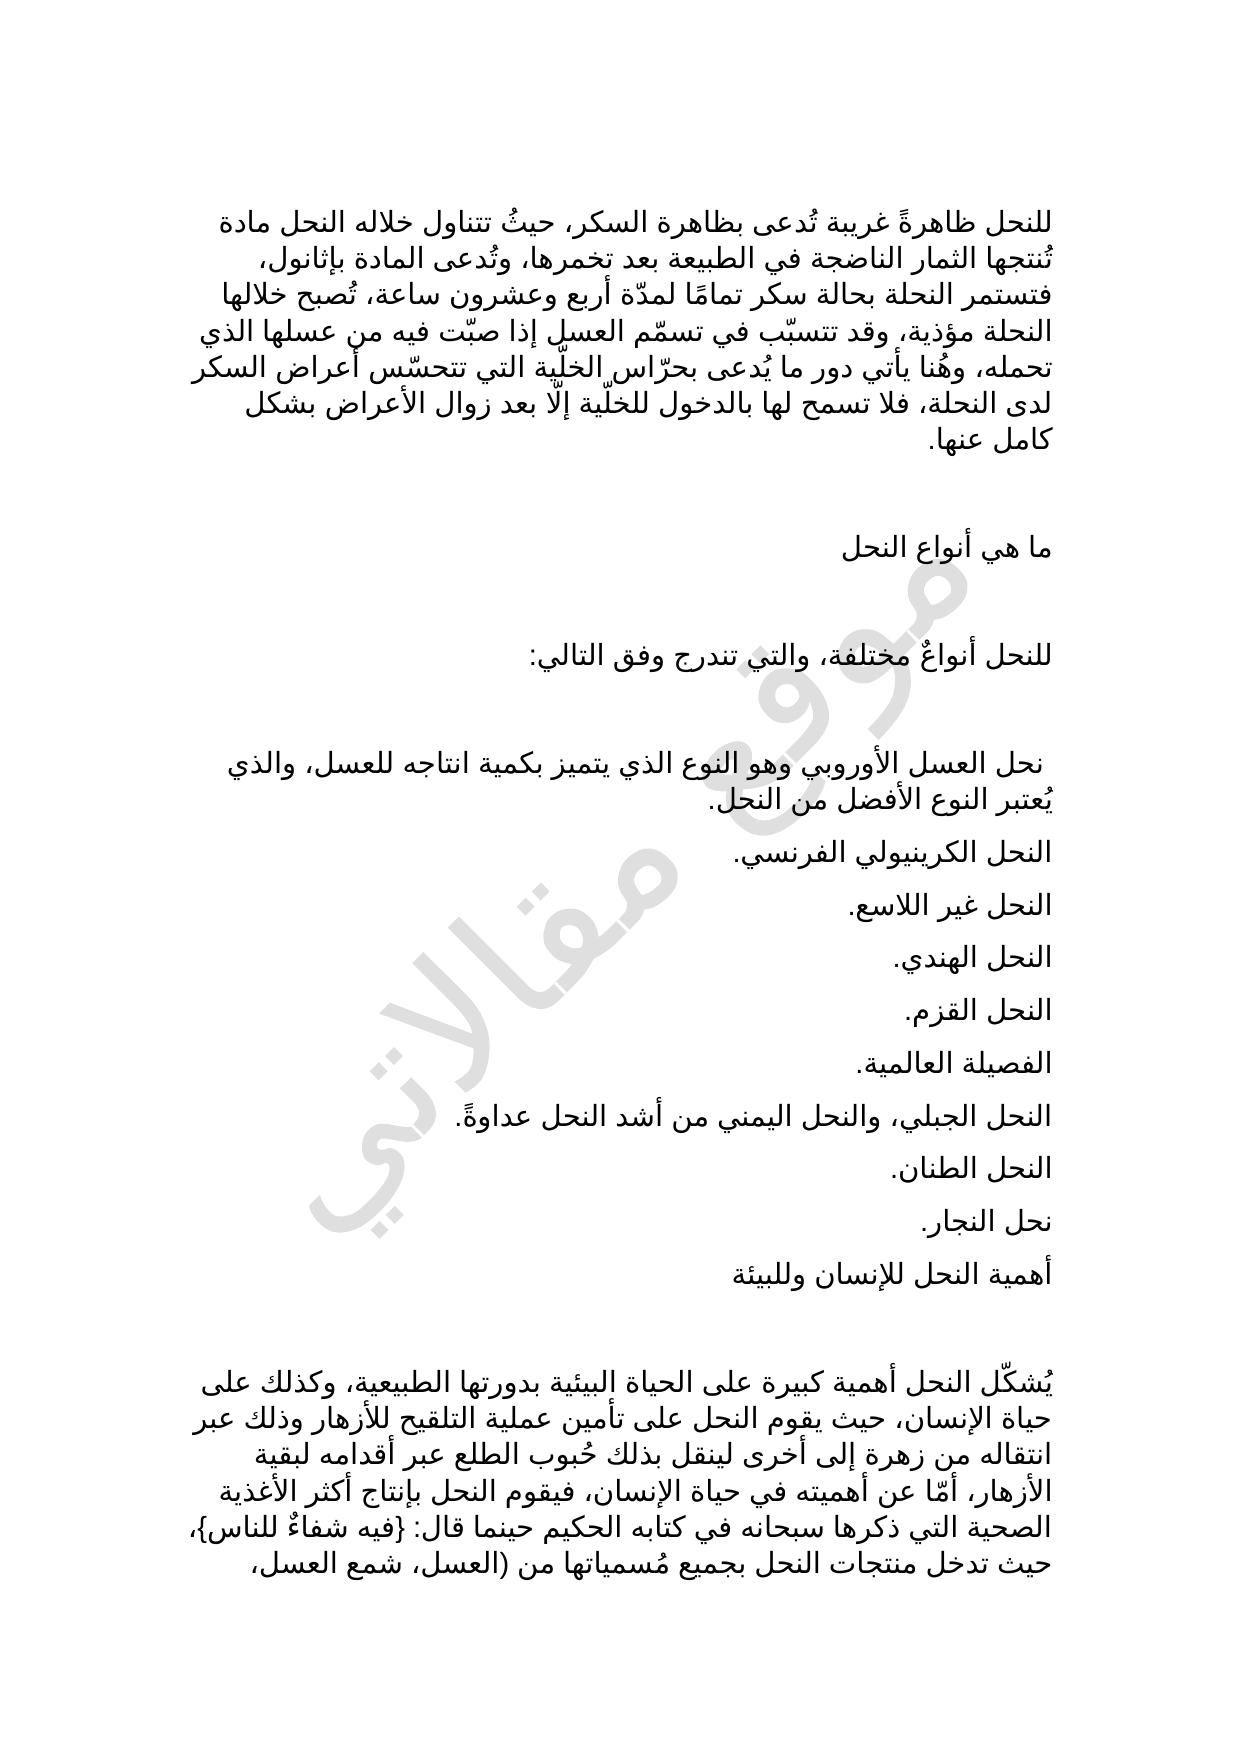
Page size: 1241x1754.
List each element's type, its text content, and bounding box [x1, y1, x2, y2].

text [187, 1365, 1053, 1579]
text النحل القزم. [187, 993, 1053, 1027]
text للنحل ظاهرةً غريبة تُدعى بظاهرة السكر، حيثُ تتناول خلاله النحل مادة تُنتجها الثمار الناضجة في الطبيعة بعد تخمرها، وتُدعى المادة بإثانول، فتستمر النحلة بحالة سكر تمامًا لمدّة أربع وعشرون ساعة، تُصبح خلالها النحلة مؤذية، وقد تتسبّب في تسمّم العسل إذا صبّت فيه من عسلها الذي تحمله، وهُنا يأتي دور ما يُدعى بحرّاس الخلّية التي تتحسّس أعراض السكر لدى النحلة، فلا تسمح لها بالدخول للخلّية إلّا بعد زوال الأعراض بشكل كامل عنها. [187, 205, 1053, 456]
text الفصيلة العالمية. [187, 1046, 1053, 1079]
text ما هي أنواع النحل [187, 530, 1053, 563]
text نحل النجار. [187, 1204, 1053, 1238]
text النحل الهندي. [187, 940, 1053, 974]
text للنحل أنواعٌ مختلفة، والتي تندرج وفق التالي: [187, 638, 1053, 671]
text النحل الجبلي، والنحل اليمني من أشد النحل عداوةً. [187, 1099, 1053, 1132]
text النحل غير اللاسع. [187, 887, 1053, 921]
text النحل الكرينيولي الفرنسي. [187, 835, 1053, 868]
text النحل الطنان. [187, 1152, 1053, 1185]
text أهمية النحل للإنسان وللبيئة [187, 1257, 1053, 1291]
text نحل العسل الأوروبي وهو النوع الذي يتميز بكمية انتاجه للعسل، والذي يُعتبر النوع الأفضل من النحل. [187, 746, 1053, 815]
